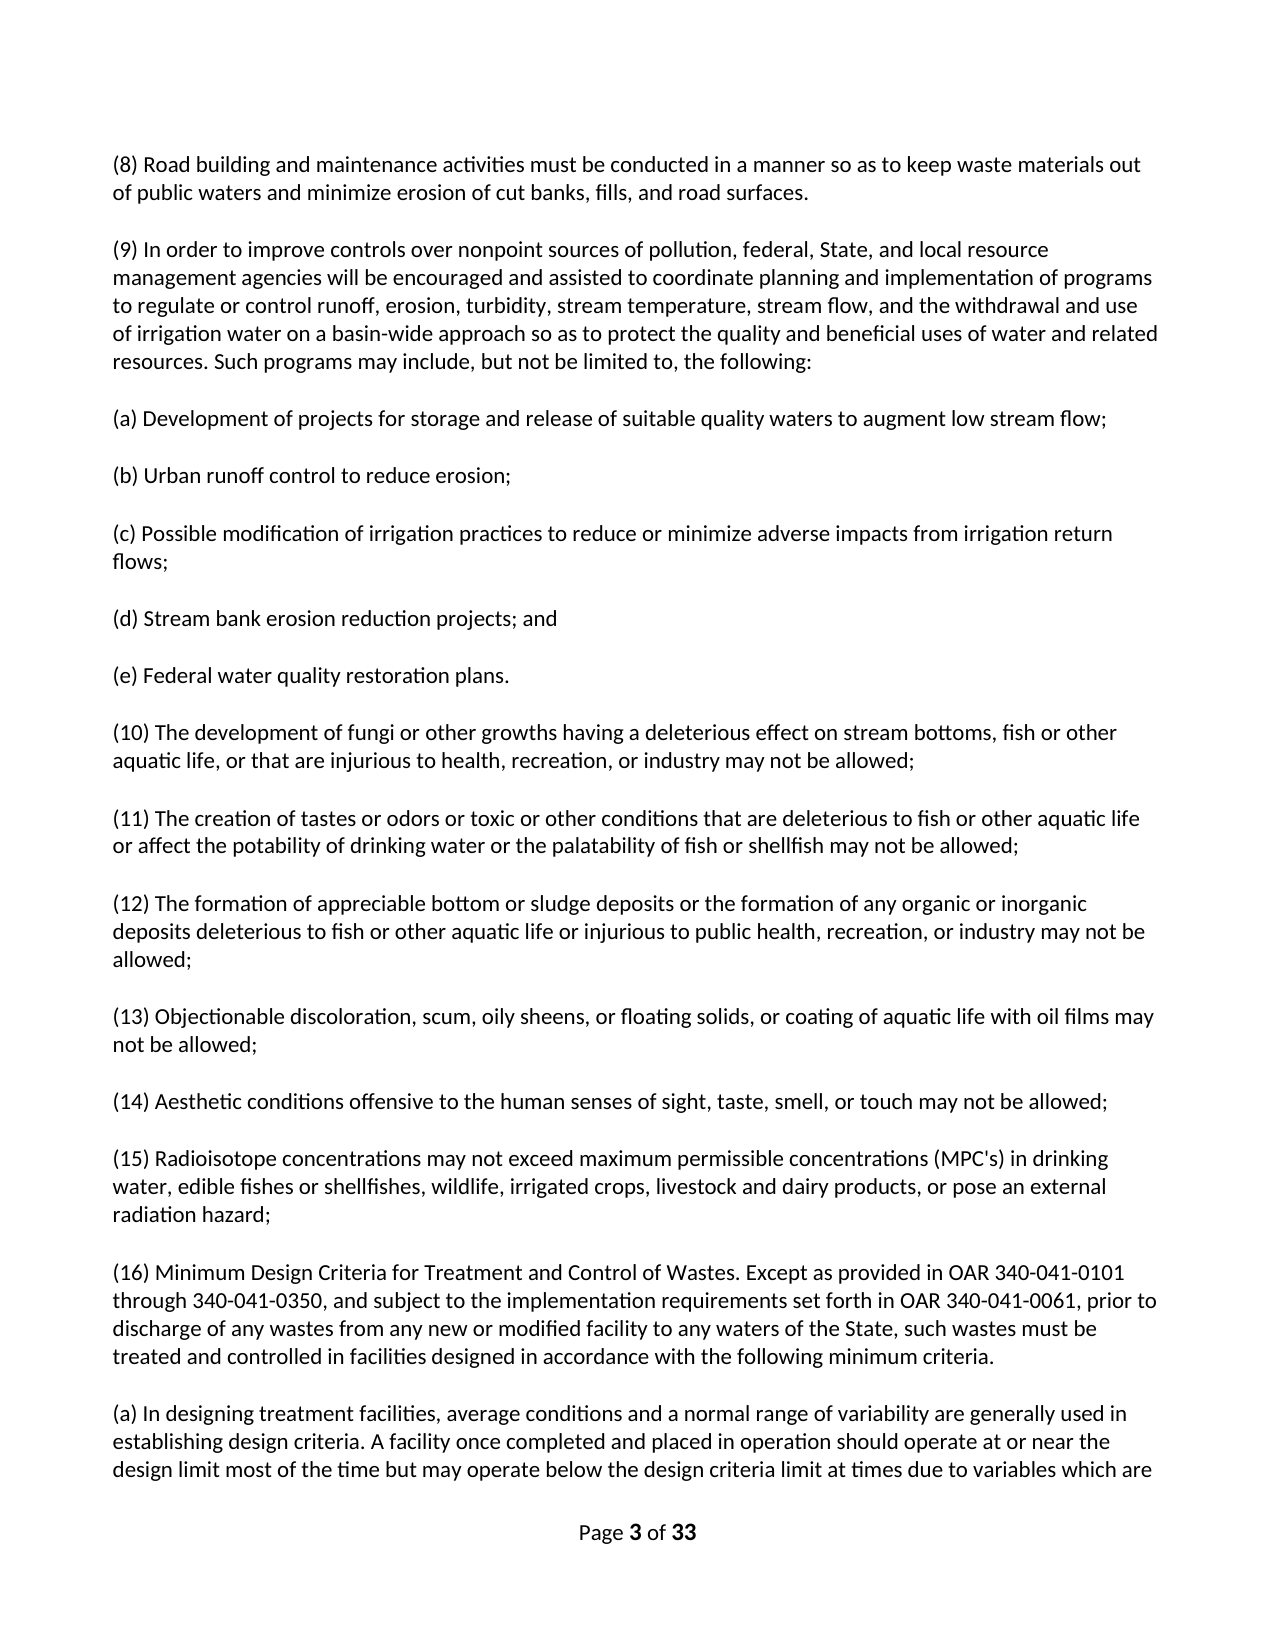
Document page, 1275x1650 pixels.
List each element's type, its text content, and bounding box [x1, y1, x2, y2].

text (a) Development of projects for storage and release of suitable quality waters to augment low stream flow; [112, 404, 1162, 432]
text (d) Stream bank erosion reduction projects; and [112, 604, 1162, 632]
text (8) Road building and maintenance activities must be conducted in a manner so as to keep waste materials out of public waters and minimize erosion of cut banks, fills, and road surfaces. [112, 150, 1162, 206]
text (c) Possible modification of irrigation practices to reduce or minimize adverse impacts from irrigation return flows; [112, 519, 1162, 575]
text (b) Urban runoff control to reduce erosion; [112, 462, 1162, 490]
text (12) The formation of appreciable bottom or sludge deposits or the formation of any organic or inorganic deposits deleterious to fish or other aquatic life or injurious to public health, recreation, or industry may not be allowed; [112, 889, 1162, 973]
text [112, 1399, 1162, 1483]
text (14) Aesthetic conditions offensive to the human senses of sight, taste, smell, or touch may not be allowed; [112, 1087, 1162, 1115]
text (10) The development of fungi or other growths having a deleterious effect on stream bottoms, fish or other aquatic life, or that are injurious to health, recreation, or industry may not be allowed; [112, 718, 1162, 774]
text (15) Radioisotope concentrations may not exceed maximum permissible concentrations (MPC's) in drinking water, edible fishes or shellfishes, wildlife, irrigated crops, livestock and dairy products, or pose an external radiation hazard; [112, 1144, 1162, 1228]
text (13) Objectionable discoloration, scum, oily sheens, or floating solids, or coating of aquatic life with oil films may not be allowed; [112, 1002, 1162, 1058]
text (16) Minimum Design Criteria for Treatment and Control of Wastes. Except as provided in OAR 340-041-0101 through 340-041-0350, and subject to the implementation requirements set forth in OAR 340-041-0061, prior to discharge of any wastes from any new or modified facility to any waters of the State, such wastes must be treated and controlled in facilities designed in accordance with the following minimum criteria. [112, 1258, 1162, 1370]
text (11) The creation of tastes or odors or toxic or other conditions that are deleterious to fish or other aquatic life or affect the potability of drinking water or the palatability of fish or shellfish may not be allowed; [112, 804, 1162, 860]
text (9) In order to improve controls over nonpoint sources of pollution, federal, State, and local resource management agencies will be encouraged and assisted to coordinate planning and implementation of programs to regulate or control runoff, erosion, turbidity, stream temperature, stream flow, and the withdrawal and use of irrigation water on a basin-wide approach so as to protect the quality and beneficial uses of water and related resources. Such programs may include, but not be limited to, the following: [112, 235, 1162, 375]
text (e) Federal water quality restoration plans. [112, 661, 1162, 689]
